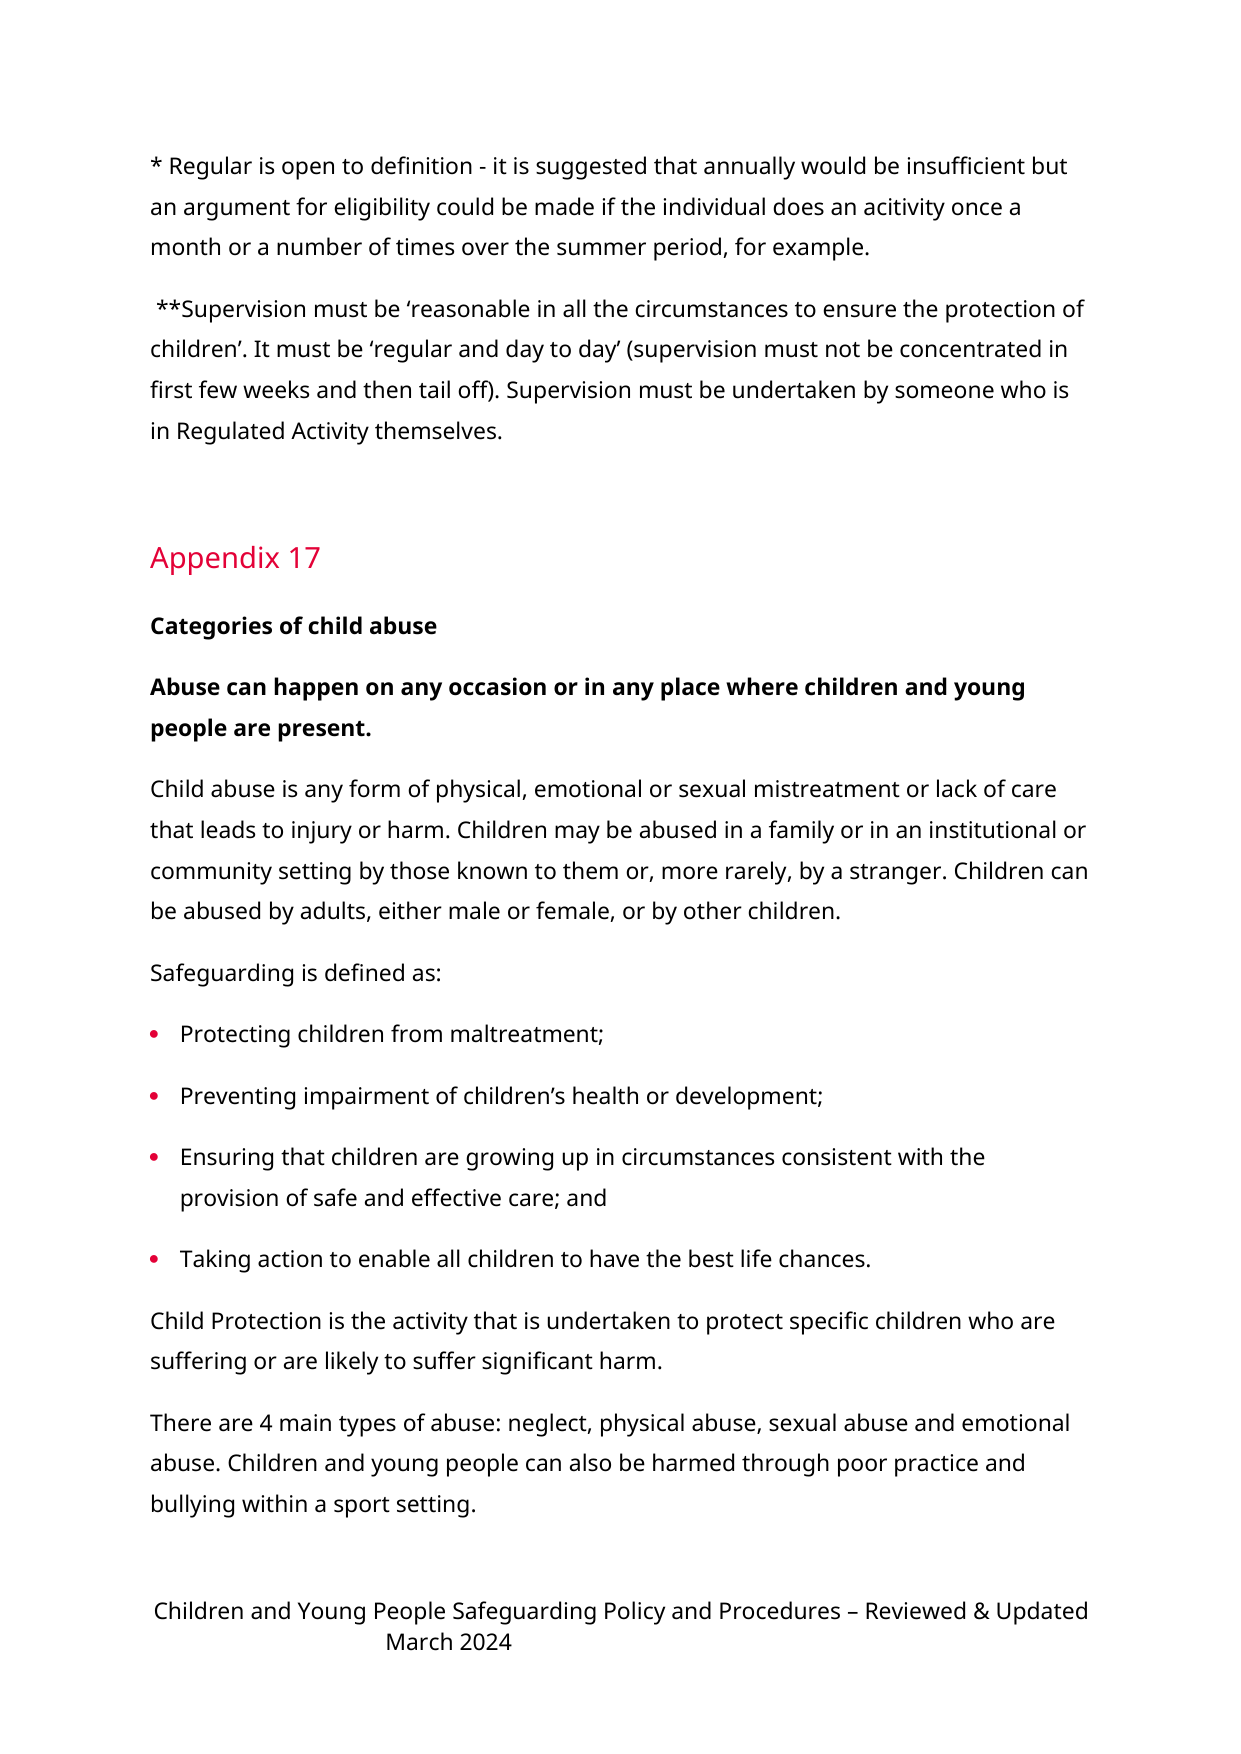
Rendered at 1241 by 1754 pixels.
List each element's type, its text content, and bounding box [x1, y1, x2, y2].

text Categories of child abuse [150, 610, 1090, 641]
text **Supervision must be ‘reasonable in all the circumstances to ensure the protection of children’. It must be ‘regular and day to day’ (supervision must not be concentrated in first few weeks and then tail off). Supervision must be undertaken by someone who is in Regulated Activity themselves. [150, 293, 1090, 446]
text Child abuse is any form of physical, emotional or sexual mistreatment or lack of care that leads to injury or harm. Children may be abused in a family or in an institutional or community setting by those known to them or, more rarely, by a stranger. Children can be abused by adults, either male or female, or by other children. [150, 773, 1090, 927]
text Child Protection is the activity that is undertaken to protect specific children who are suffering or are likely to suffer significant harm. [150, 1305, 1090, 1377]
list Taking action to enable all children to have the best life chances. [150, 1243, 1090, 1274]
list Protecting children from maltreatment; [150, 1018, 1090, 1049]
list Preventing impairment of children’s health or development; [150, 1080, 1090, 1111]
text * Regular is open to definition - it is suggested that annually would be insufficient but an argument for eligibility could be made if the individual does an acitivity once a month or a number of times over the summer period, for example. [150, 150, 1090, 262]
list Ensuring that children are growing up in circumstances consistent with the provision of safe and effective care; and [150, 1141, 1090, 1213]
text Safeguarding is defined as: [150, 957, 1090, 988]
text Abuse can happen on any occasion or in any place where children and young people are present. [150, 671, 1090, 743]
subtitle Appendix 17 [150, 537, 1090, 577]
text There are 4 main types of abuse: neglect, physical abuse, sexual abuse and emotional abuse. Children and young people can also be harmed through poor practice and bullying within a sport setting. [150, 1407, 1090, 1519]
